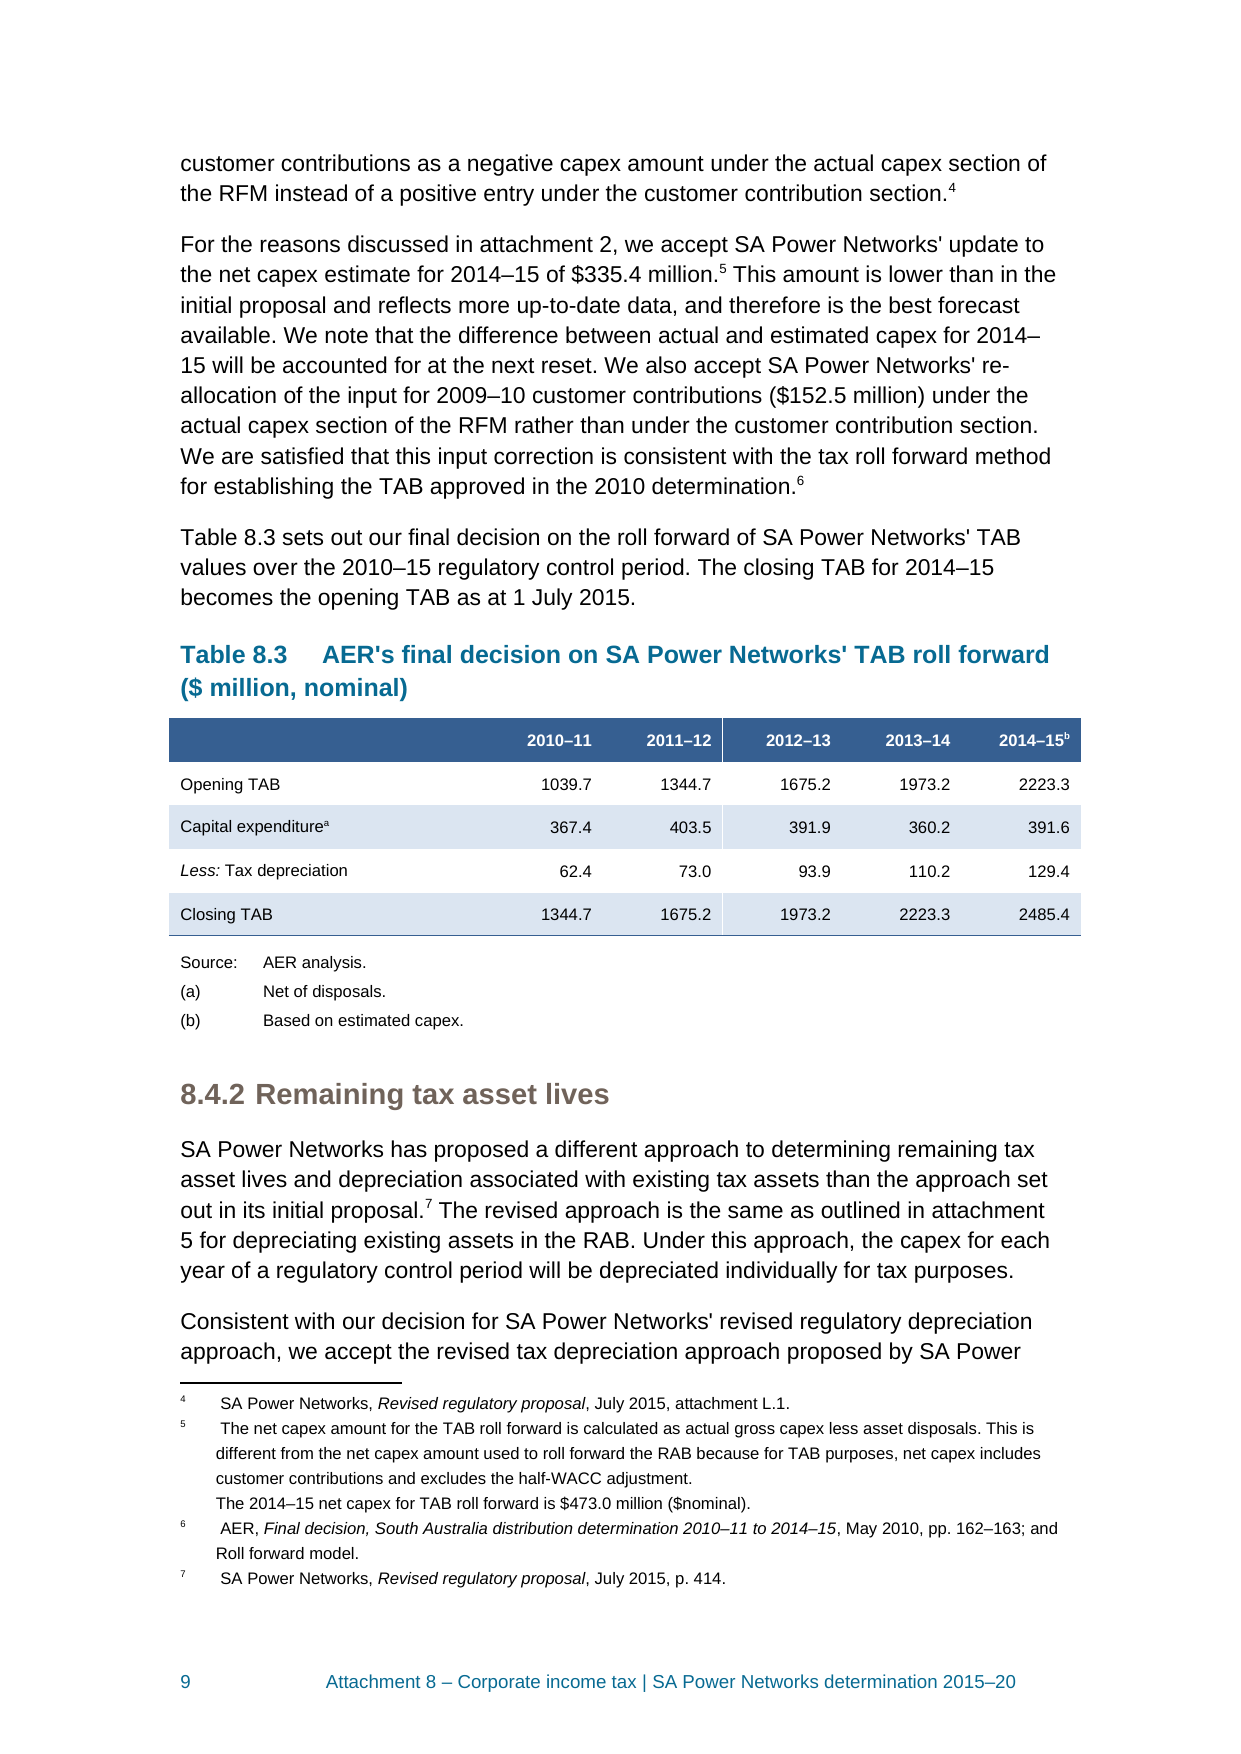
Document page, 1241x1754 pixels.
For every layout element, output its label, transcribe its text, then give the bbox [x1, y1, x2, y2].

table_header 2014–15b [961, 718, 1081, 762]
table_cell 1344.7 [505, 893, 603, 935]
table_cell 1973.2 [723, 893, 842, 935]
table_cell Opening TAB [169, 762, 505, 805]
table_cell Capital expenditurea [169, 805, 505, 849]
table_cell 129.4 [961, 849, 1081, 892]
table_cell 403.5 [603, 805, 722, 849]
picture [379, 1678, 383, 1688]
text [180, 1308, 1063, 1364]
table_cell 93.9 [723, 849, 842, 892]
table_cell 391.9 [723, 805, 842, 849]
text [180, 150, 1063, 207]
picture [867, 1678, 871, 1688]
text (b) Based on estimated capex. [180, 1011, 1063, 1030]
text Source: AER analysis. [180, 953, 1063, 972]
table_cell 2223.3 [842, 893, 961, 935]
table_header 2011–12 [603, 718, 722, 762]
text SA Power Networks has proposed a different approach to determining remaining tax asset lives and depreciation associated with existing tax assets than the approach set out in its initial proposal. The revised approach is the same as outlined in attachment 5 for depreciating existing assets in the RAB. Under this approach, the capex for each year of a regulatory control period will be depreciated individually for tax purposes. [180, 1136, 1063, 1283]
table_cell 391.6 [961, 805, 1081, 849]
subtitle Remaining tax asset lives [180, 1077, 1063, 1110]
table_cell 367.4 [505, 805, 603, 849]
table_header 2012–13 [723, 718, 842, 762]
table_cell 1675.2 [603, 893, 722, 935]
table_cell 1675.2 [723, 762, 842, 805]
table_cell 360.2 [842, 805, 961, 849]
table_cell Closing TAB [169, 893, 505, 935]
table_cell Less: Tax depreciation [169, 849, 505, 892]
text (a) Net of disposals. [180, 982, 1063, 1001]
table_cell 2485.4 [961, 893, 1081, 935]
text For the reasons discussed in attachment 2, we accept SA Power Networks' update to the net capex estimate for 2014–15 of $335.4 million. This amount is lower than in the initial proposal and reflects more up-to-date data, and therefore is the best forecast available. We note that the difference between actual and estimated capex for 2014–15 will be accounted for at the next reset. We also accept SA Power Networks' re-allocation of the input for 2009–10 customer contributions ($152.5 million) under the actual capex section of the RFM rather than under the customer contribution section. We are satisfied that this input correction is consistent with the tax roll forward method for establishing the TAB approved in the 2010 determination. [180, 231, 1063, 499]
text Table 8.3 sets out our final decision on the roll forward of SA Power Networks' TAB values over the 2010–15 regulatory control period. The closing TAB for 2014–15 becomes the opening TAB as at 1 July 2015. [180, 524, 1063, 611]
table_cell 1973.2 [842, 762, 961, 805]
table_header [169, 718, 505, 762]
table_cell 110.2 [842, 849, 961, 892]
table_header 2013–14 [842, 718, 961, 762]
table_cell 2223.3 [961, 762, 1081, 805]
table_cell 62.4 [505, 849, 603, 892]
table_cell 1344.7 [603, 762, 722, 805]
table_cell 73.0 [603, 849, 722, 892]
table_header 2010–11 [505, 718, 603, 762]
table_cell 1039.7 [505, 762, 603, 805]
